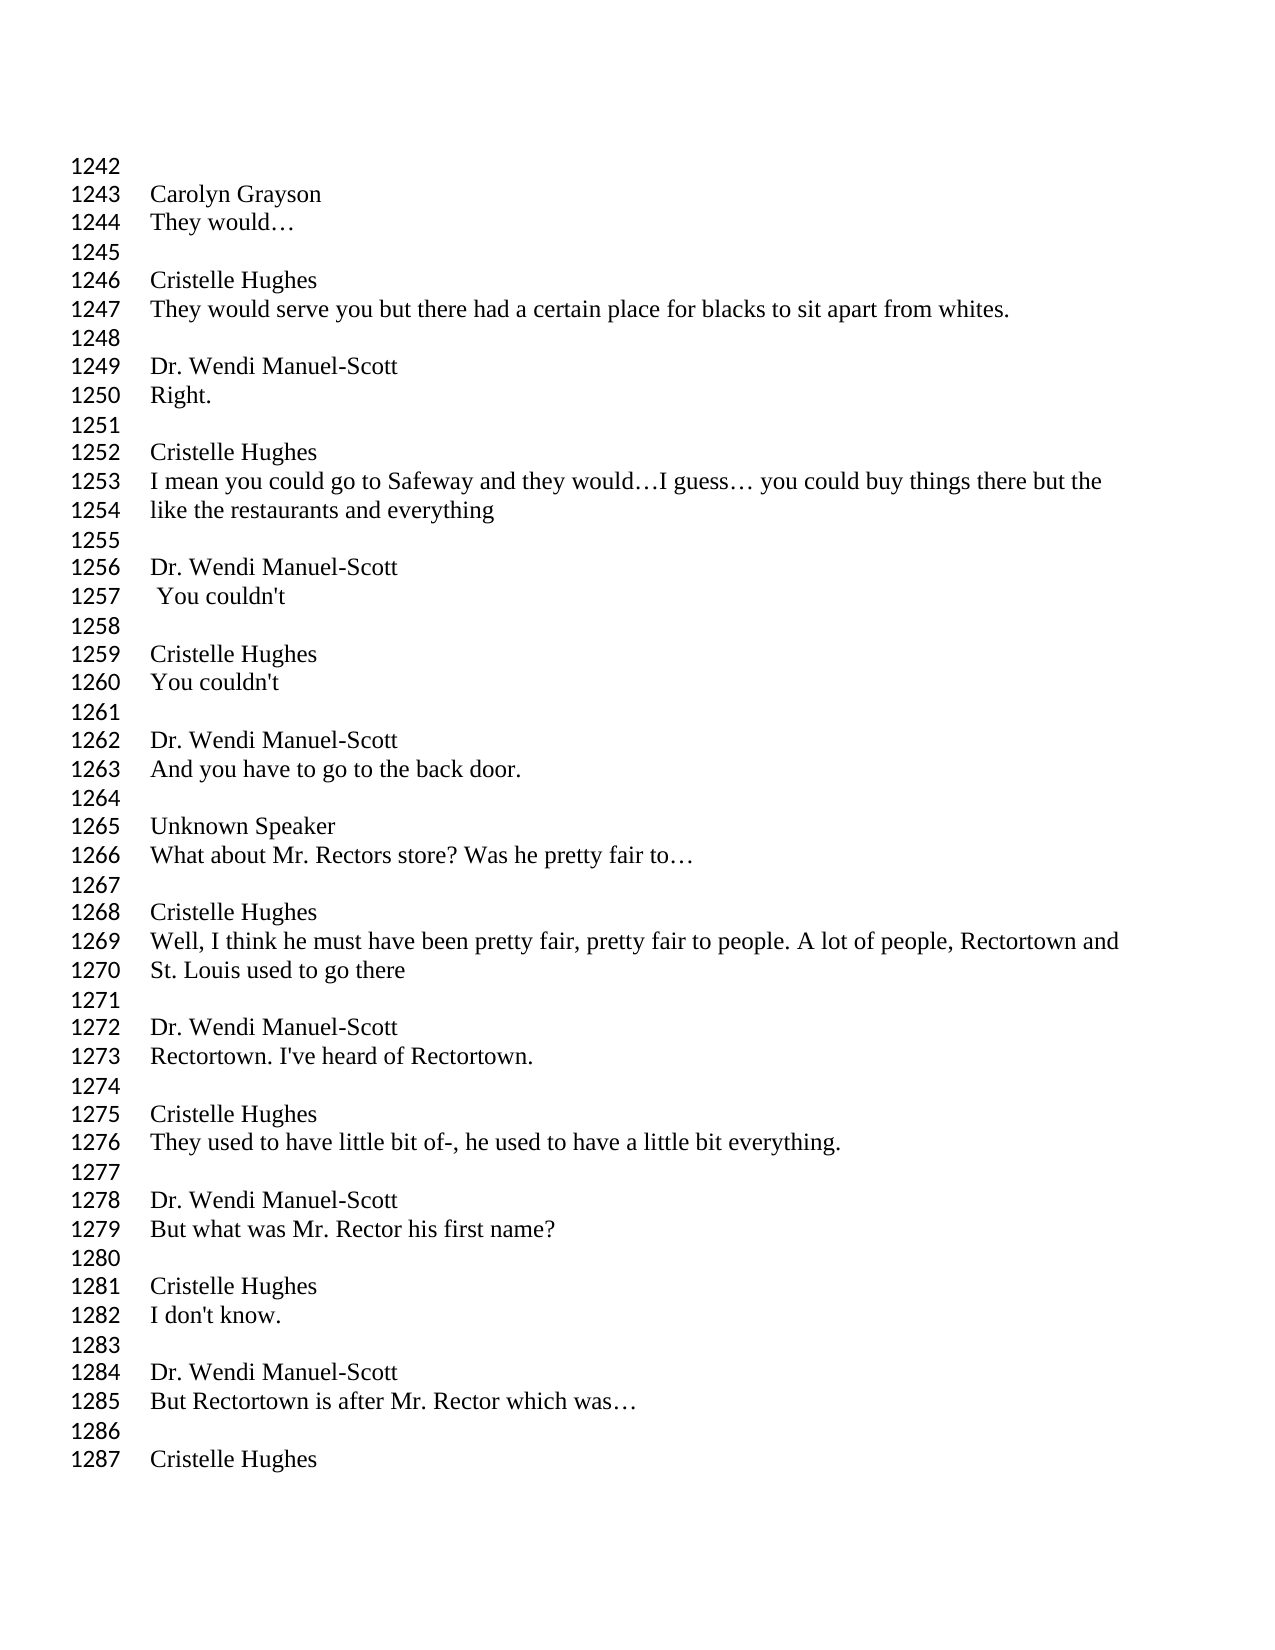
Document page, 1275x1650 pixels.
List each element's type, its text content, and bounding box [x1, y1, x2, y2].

text Dr. Wendi Manuel-Scott [150, 351, 1125, 380]
text They would serve you but there had a certain place for blacks to sit apart from whites. [150, 294, 1125, 322]
text Dr. Wendi Manuel-Scott [150, 552, 1125, 581]
text Cristelle Hughes [150, 1271, 1125, 1300]
text Rectortown. I've heard of Rectortown. [150, 1041, 1125, 1070]
text Dr. Wendi Manuel-Scott [150, 1185, 1125, 1214]
text Cristelle Hughes [150, 1099, 1125, 1127]
text Cristelle Hughes [150, 1444, 1125, 1472]
text Well, I think he must have been pretty fair, pretty fair to people. A lot of people, Rectortown and St. Louis used to go there [150, 926, 1125, 984]
text And you have to go to the back door. [150, 754, 1125, 782]
text What about Mr. Rectors store? Was he pretty fair to… [150, 840, 1125, 869]
text I don't know. [150, 1300, 1125, 1329]
text Cristelle Hughes [150, 265, 1125, 294]
text You couldn't [150, 667, 1125, 696]
text I mean you could go to Safeway and they would…I guess… you could buy things there but the like the restaurants and everything [150, 466, 1125, 524]
text They would… [150, 207, 1125, 236]
text Dr. Wendi Manuel-Scott [150, 1357, 1125, 1386]
text Carolyn Grayson [150, 179, 1125, 207]
text Cristelle Hughes [150, 437, 1125, 466]
text They used to have little bit of-, he used to have a little bit everything. [150, 1127, 1125, 1156]
text But Rectortown is after Mr. Rector which was… [150, 1386, 1125, 1415]
text Right. [150, 380, 1125, 409]
text Unknown Speaker [150, 811, 1125, 840]
text Dr. Wendi Manuel-Scott [150, 725, 1125, 754]
text But what was Mr. Rector his first name? [150, 1214, 1125, 1242]
text Cristelle Hughes [150, 897, 1125, 926]
text You couldn't [150, 581, 1125, 610]
text Cristelle Hughes [150, 639, 1125, 667]
text Dr. Wendi Manuel-Scott [150, 1012, 1125, 1041]
